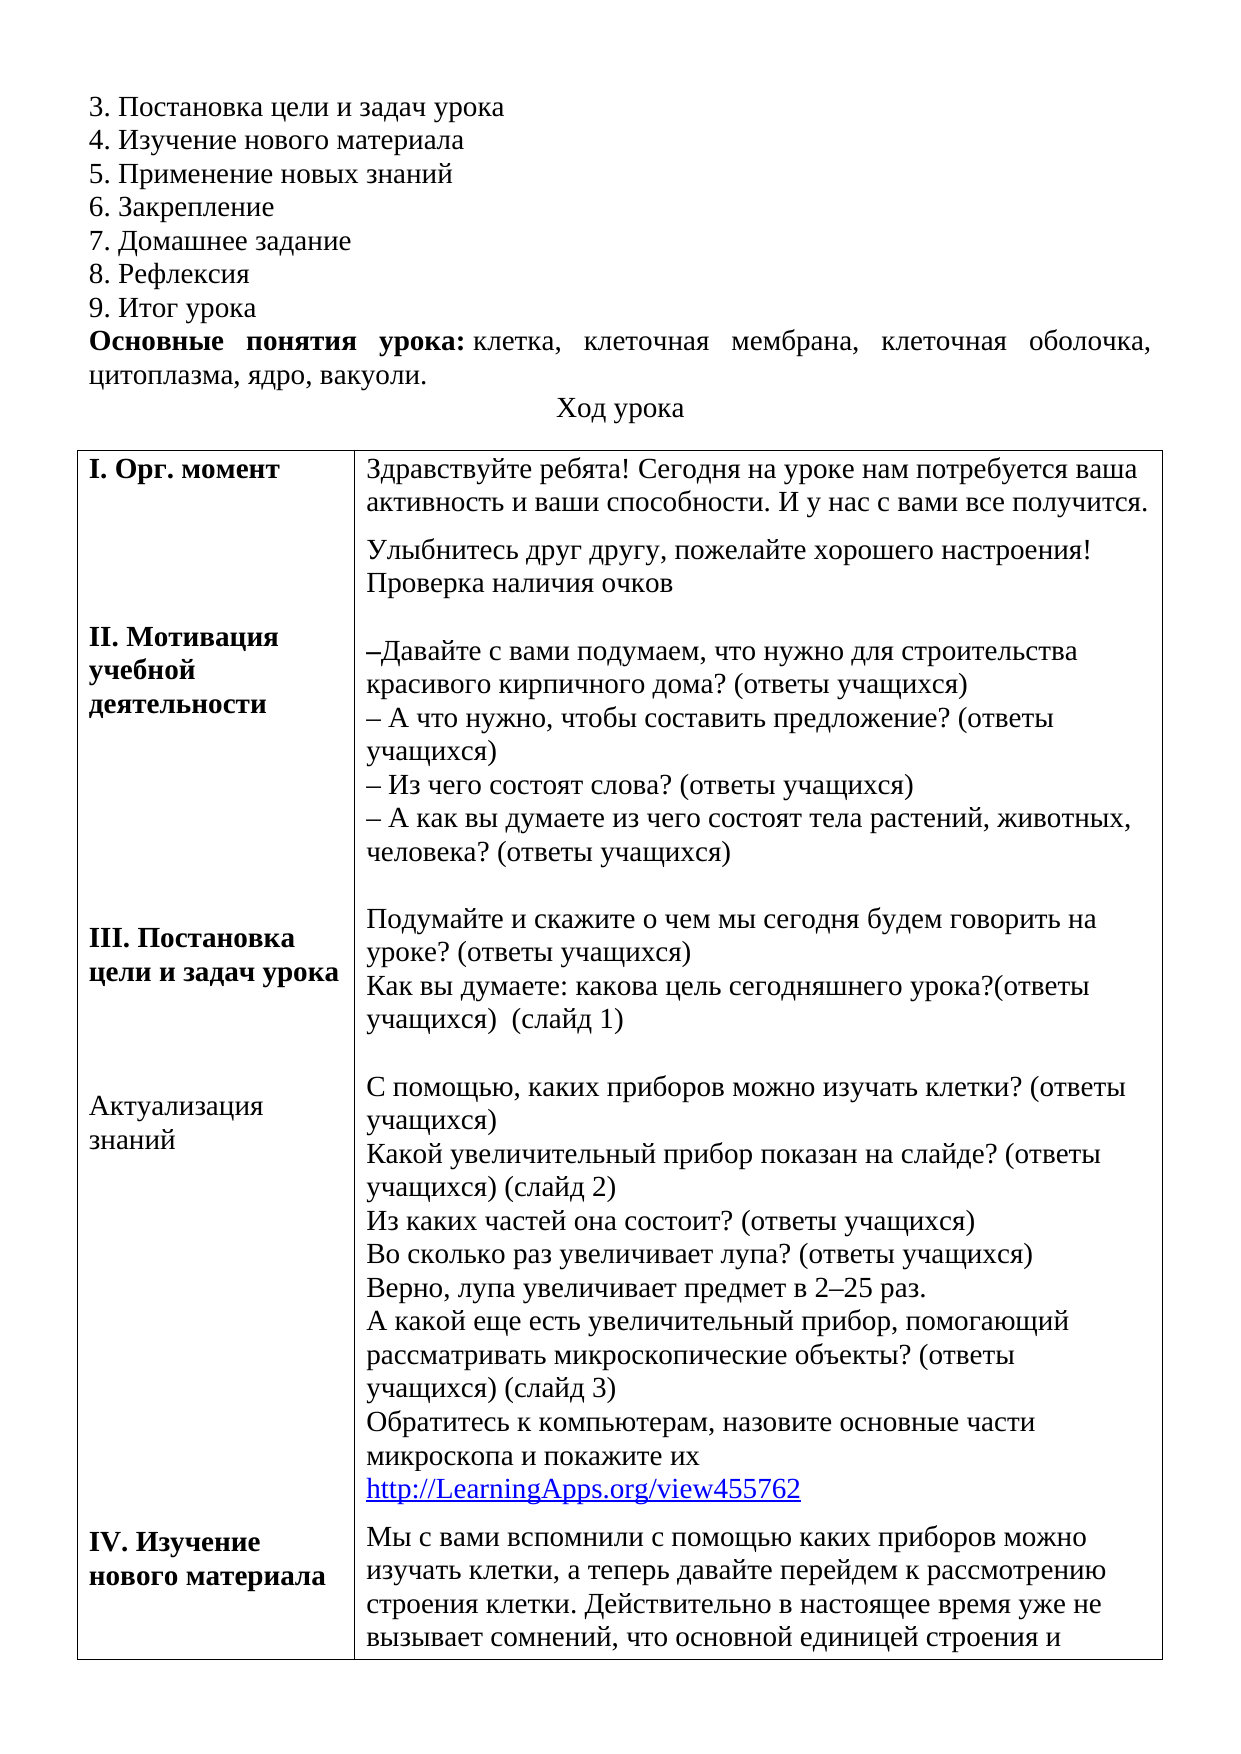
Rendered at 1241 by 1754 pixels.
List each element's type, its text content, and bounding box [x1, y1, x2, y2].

text Ход урока [89, 391, 1152, 424]
text 5. Применение новых знаний [89, 156, 1152, 189]
text 8. Рефлексия [89, 256, 1152, 290]
text 3. Постановка цели и задач урока [89, 89, 1152, 122]
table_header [355, 451, 1162, 1658]
text Основные понятия урока: клетка, клеточная мембрана, клеточная оболочка, цитоплазма, ядро, вакуоли. [89, 323, 1152, 391]
text 6. Закрепление [89, 189, 1152, 223]
text 9. Итог урока [89, 290, 1152, 323]
text 4. Изучение нового материала [89, 122, 1152, 156]
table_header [78, 451, 354, 1658]
text 7. Домашнее задание [89, 223, 1152, 256]
